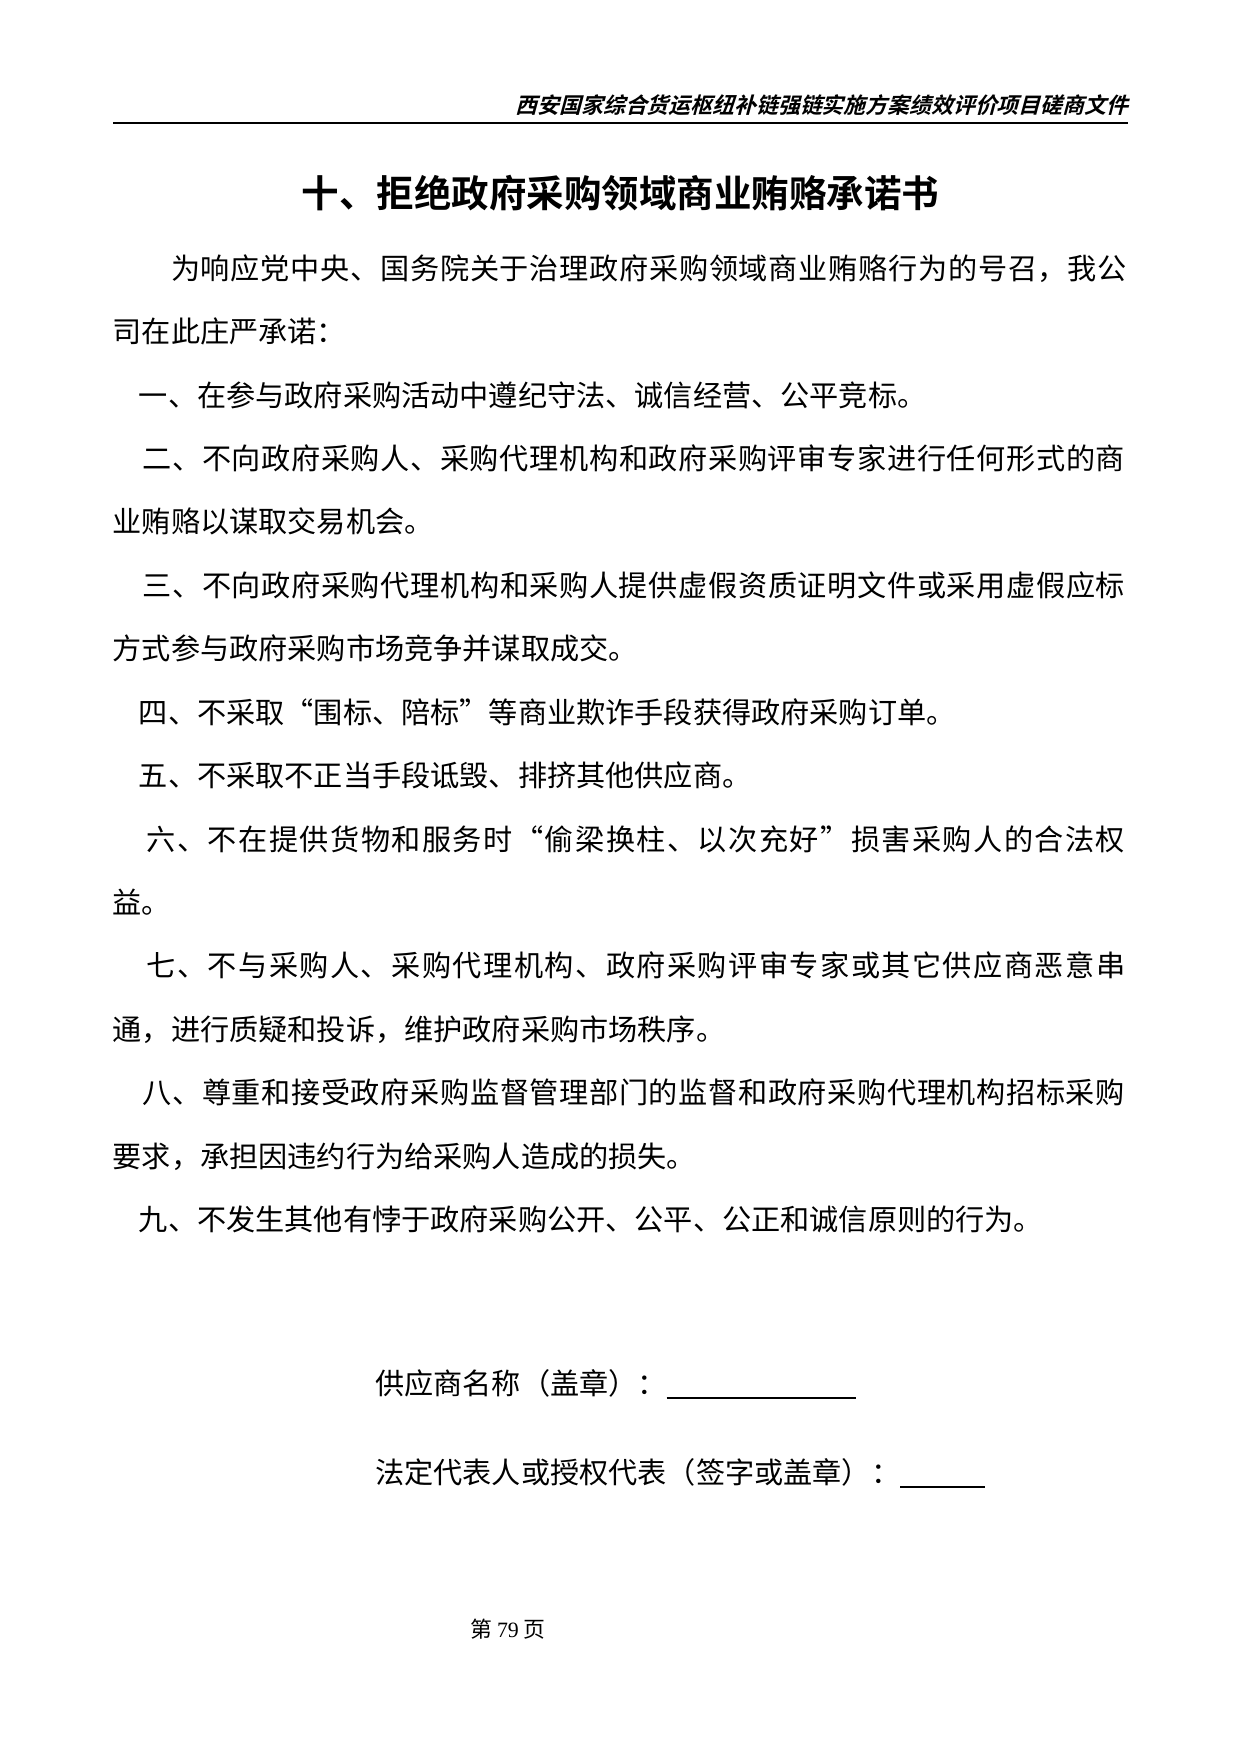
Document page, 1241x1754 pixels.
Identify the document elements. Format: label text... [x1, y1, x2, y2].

text 十、拒绝政府采购领域商业贿赂承诺书 [112, 164, 1128, 218]
list 为响应党中央、国务院关于治理政府采购领域商业贿赂行为的号召，我公司在此庄严承诺： 一、在参与政府采购活动中遵纪守法、诚信经营、公平竞标。 二、不向政府采购人、采购代理机构和政府采购评审专家进行任何形式的商业贿赂以谋取交易机会。 三、不向政府采购代理机构和采购人提供虚假资质证明文件或采用虚假应标方式参与政府采购市场竞争并谋取成交。 四、不采取“围标、陪标”等商业欺诈手段获得政府采购订单。 五、不采取不正当手段诋毁、排挤其他供应商。 六、不在提供货物和服务时“偷梁换柱、以次充好”损害采购人的合法权益。 七、不与采购人、采购代理机构、政府采购评审专家或其它供应商恶意串通，进行质疑和投诉，维护政府采购市场秩序。 八、尊重和接受政府采购监督管理部门的监督和政府采购代理机构招标采购要求，承担因违约行为给采购人造成的损失。 九、不发生其他有悖于政府采购公开、公平、公正和诚信原则的行为。 [112, 245, 1128, 1239]
text 法定代表人或授权代表（签字或盖章）： [112, 1437, 1128, 1505]
text 供应商名称（盖章）： [112, 1348, 1128, 1416]
